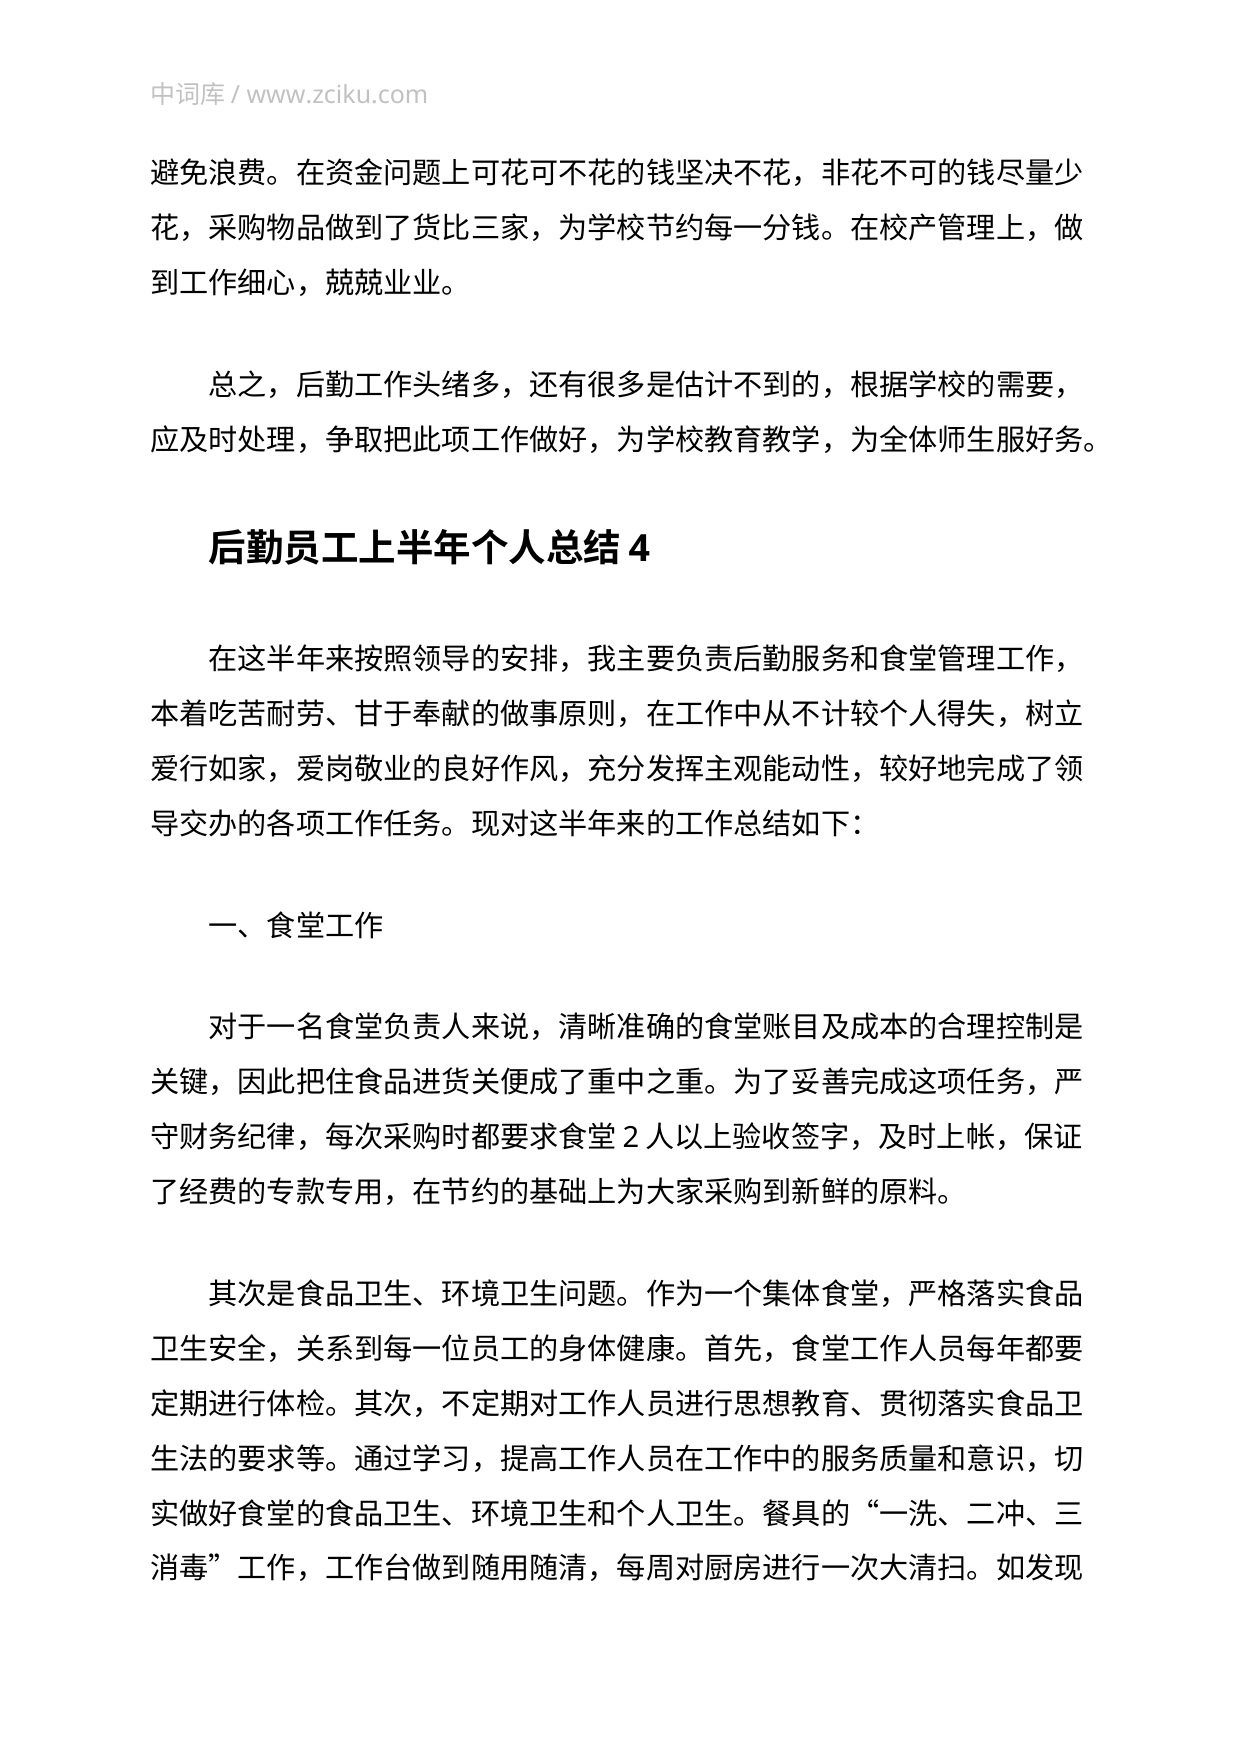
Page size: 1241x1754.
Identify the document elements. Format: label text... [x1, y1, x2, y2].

text 在这半年来按照领导的安排，我主要负责后勤服务和食堂管理工作，本着吃苦耐劳、甘于奉献的做事原则，在工作中从不计较个人得失，树立爱行如家，爱岗敬业的良好作风，充分发挥主观能动性，较好地完成了领导交办的各项工作任务。现对这半年来的工作总结如下： [150, 636, 1090, 843]
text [150, 150, 1090, 302]
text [150, 1271, 1090, 1587]
text 对于一名食堂负责人来说，清晰准确的食堂账目及成本的合理控制是关键，因此把住食品进货关便成了重中之重。为了妥善完成这项任务，严守财务纪律，每次采购时都要求食堂2人以上验收签字，及时上帐，保证了经费的专款专用，在节约的基础上为大家采购到新鲜的原料。 [150, 1004, 1090, 1211]
text 后勤员工上半年个人总结4 [150, 518, 1090, 573]
text 一、食堂工作 [150, 902, 1090, 944]
text 总之，后勤工作头绪多，还有很多是估计不到的，根据学校的需要，应及时处理，争取把此项工作做好，为学校教育教学，为全体师生服好务。 [150, 362, 1090, 459]
